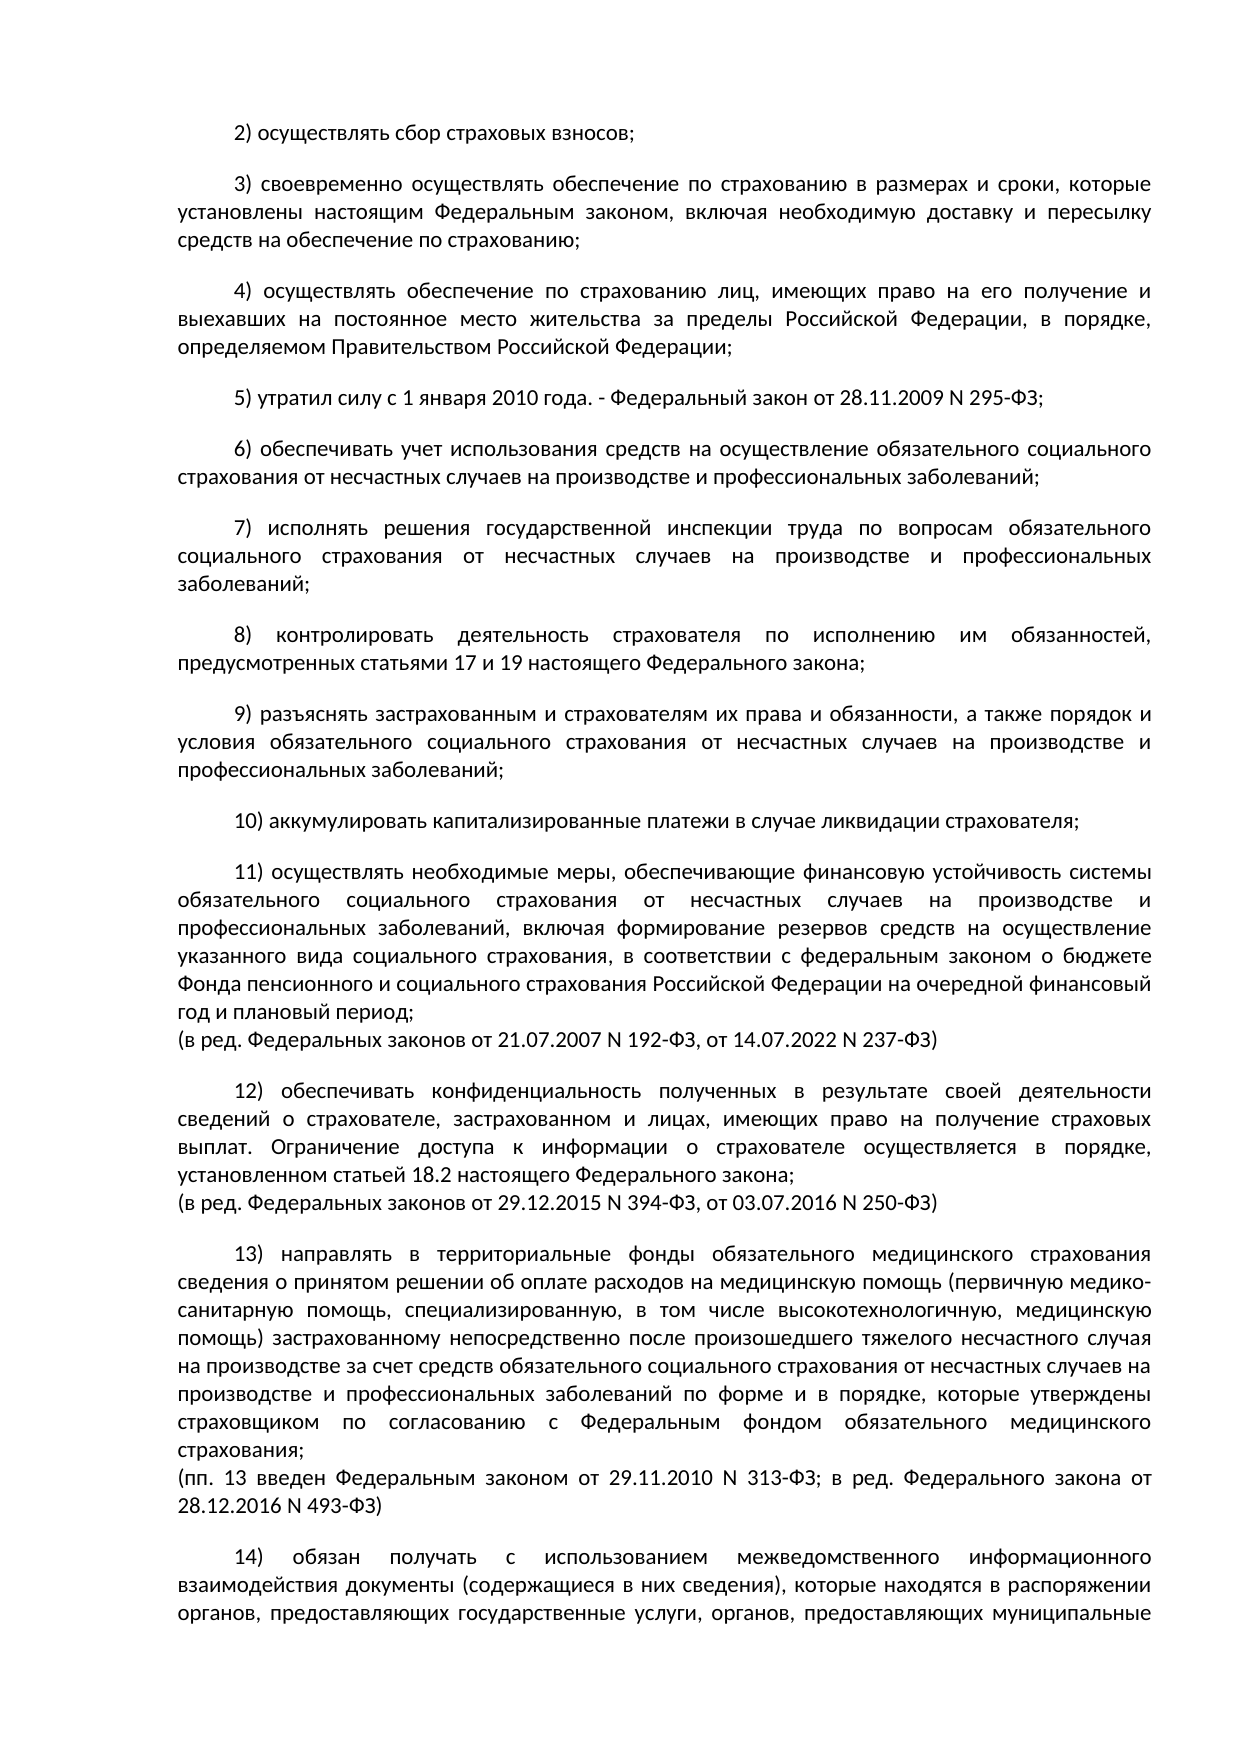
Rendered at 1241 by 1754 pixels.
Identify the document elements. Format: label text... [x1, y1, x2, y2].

text 5) утратил силу с 1 января 2010 года. - Федеральный закон от 28.11.2009 N 295-ФЗ; [177, 383, 1152, 411]
text (в ред. Федеральных законов от 21.07.2007 N 192-ФЗ, от 14.07.2022 N 237-ФЗ) [177, 1025, 1152, 1053]
text 11) осуществлять необходимые меры, обеспечивающие финансовую устойчивость системы обязательного социального страхования от несчастных случаев на производстве и профессиональных заболеваний, включая формирование резервов средств на осуществление указанного вида социального страхования, в соответствии с федеральным законом о бюджете Фонда пенсионного и социального страхования Российской Федерации на очередной финансовый год и плановый период; [177, 857, 1152, 1025]
text 13) направлять в территориальные фонды обязательного медицинского страхования сведения о принятом решении об оплате расходов на медицинскую помощь (первичную медико-санитарную помощь, специализированную, в том числе высокотехнологичную, медицинскую помощь) застрахованному непосредственно после произошедшего тяжелого несчастного случая на производстве за счет средств обязательного социального страхования от несчастных случаев на производстве и профессиональных заболеваний по форме и в порядке, которые утверждены страховщиком по согласованию с Федеральным фондом обязательного медицинского страхования; [177, 1239, 1152, 1463]
text 12) обеспечивать конфиденциальность полученных в результате своей деятельности сведений о страхователе, застрахованном и лицах, имеющих право на получение страховых выплат. Ограничение доступа к информации о страхователе осуществляется в порядке, установленном статьей 18.2 настоящего Федерального закона; [177, 1076, 1152, 1188]
text (в ред. Федеральных законов от 29.12.2015 N 394-ФЗ, от 03.07.2016 N 250-ФЗ) [177, 1188, 1152, 1216]
text 10) аккумулировать капитализированные платежи в случае ликвидации страхователя; [177, 806, 1152, 834]
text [177, 1542, 1152, 1626]
text 4) осуществлять обеспечение по страхованию лиц, имеющих право на его получение и выехавших на постоянное место жительства за пределы Российской Федерации, в порядке, определяемом Правительством Российской Федерации; [177, 276, 1152, 360]
text 8) контролировать деятельность страхователя по исполнению им обязанностей, предусмотренных статьями 17 и 19 настоящего Федерального закона; [177, 620, 1152, 676]
text (пп. 13 введен Федеральным законом от 29.11.2010 N 313-ФЗ; в ред. Федерального закона от 28.12.2016 N 493-ФЗ) [177, 1463, 1152, 1519]
text 3) своевременно осуществлять обеспечение по страхованию в размерах и сроки, которые установлены настоящим Федеральным законом, включая необходимую доставку и пересылку средств на обеспечение по страхованию; [177, 169, 1152, 253]
text 9) разъяснять застрахованным и страхователям их права и обязанности, а также порядок и условия обязательного социального страхования от несчастных случаев на производстве и профессиональных заболеваний; [177, 699, 1152, 783]
text 6) обеспечивать учет использования средств на осуществление обязательного социального страхования от несчастных случаев на производстве и профессиональных заболеваний; [177, 434, 1152, 490]
text 2) осуществлять сбор страховых взносов; [177, 118, 1152, 146]
text 7) исполнять решения государственной инспекции труда по вопросам обязательного социального страхования от несчастных случаев на производстве и профессиональных заболеваний; [177, 513, 1152, 597]
